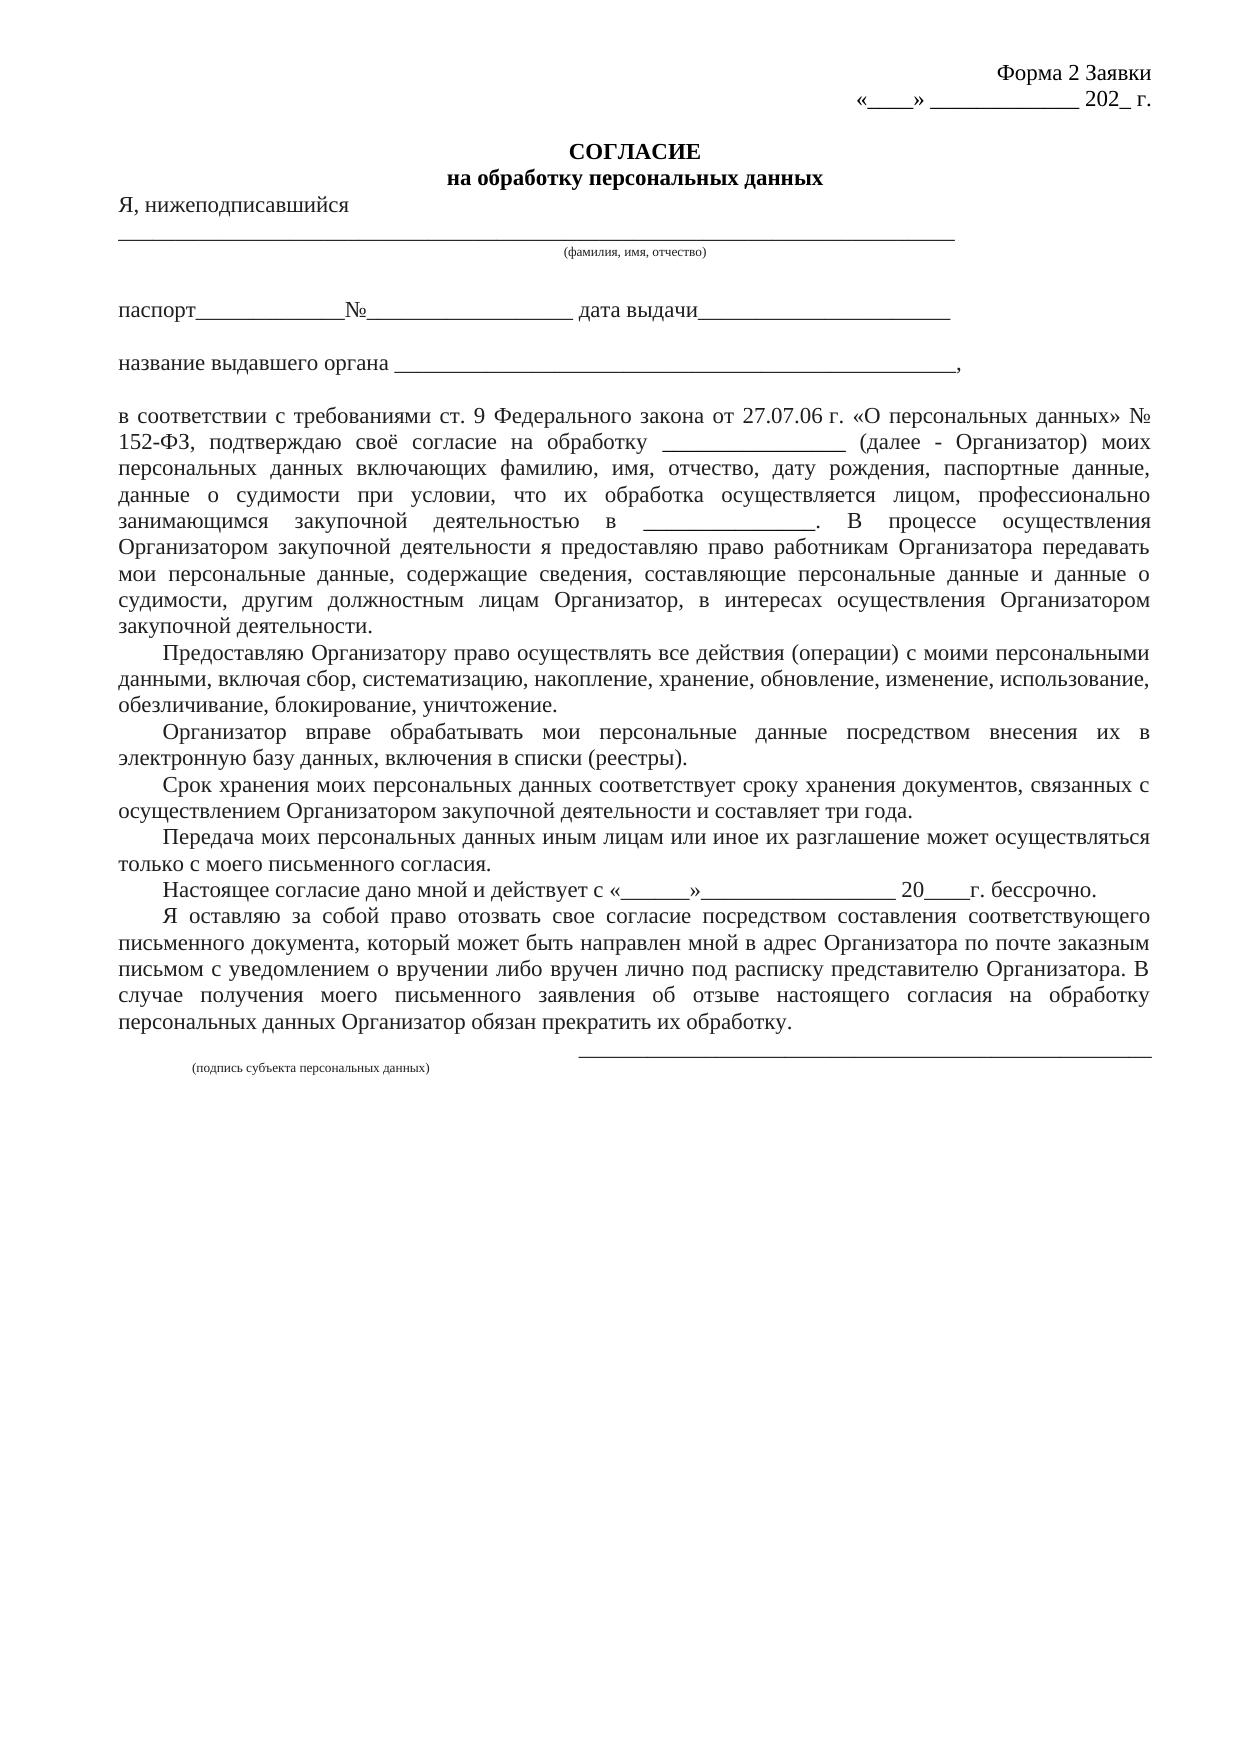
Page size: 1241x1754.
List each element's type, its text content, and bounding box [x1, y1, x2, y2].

text Я, нижеподписавшийся [118, 191, 1152, 217]
text в соответствии с требованиями ст. 9 Федерального закона от 27.07.06 г. «О персональных данных» № 152-ФЗ, подтверждаю своё согласие на обработку ________________ (далее - Организатор) моих персональных данных включающих фамилию, имя, отчество, дату рождения, паспортные данные, данные о судимости при условии, что их обработка осуществляется лицом, профессионально занимающимся закупочной деятельностью в _______________. В процессе осуществления Организатором закупочной деятельности я предоставляю право работникам Организатора передавать мои персональные данные, содержащие сведения, составляющие персональные данные и данные о судимости, другим должностным лицам Организатор, в интересах осуществления Организатором закупочной деятельности. [118, 402, 1152, 639]
text «____» _____________ 202_ г. [118, 85, 1152, 112]
text Настоящее согласие дано мной и действует с «______»_________________ 20____г. бессрочно. [118, 876, 1152, 902]
text название выдавшего органа _________________________________________________, [118, 349, 1152, 375]
text __________________________________________________ [118, 1034, 1152, 1061]
text (подпись субъекта персональных данных) [118, 1061, 1152, 1087]
text паспорт_____________№__________________ дата выдачи______________________ [118, 296, 1152, 323]
text Организатор вправе обрабатывать мои персональные данные посредством внесения их в электронную базу данных, включения в списки (реестры). [118, 718, 1152, 771]
text СОГЛАСИЕ на обработку персональных данных [118, 138, 1152, 191]
text (фамилия, имя, отчество) [118, 243, 1152, 270]
text Я оставляю за собой право отозвать свое согласие посредством составления соответствующего письменного документа, который может быть направлен мной в адрес Организатора по почте заказным письмом с уведомлением о вручении либо вручен лично под расписку представителю Организатора. В случае получения моего письменного заявления об отзыве настоящего согласия на обработку персональных данных Организатор обязан прекратить их обработку. [118, 902, 1152, 1034]
text Форма 2 Заявки [118, 59, 1152, 85]
text Срок хранения моих персональных данных соответствует сроку хранения документов, связанных с осуществлением Организатором закупочной деятельности и составляет три года. [118, 771, 1152, 823]
text _________________________________________________________________________ [118, 217, 1152, 243]
text Предоставляю Организатору право осуществлять все действия (операции) с моими персональными данными, включая сбор, систематизацию, накопление, хранение, обновление, изменение, использование, обезличивание, блокирование, уничтожение. [118, 639, 1152, 718]
text Передача моих персональных данных иным лицам или иное их разглашение может осуществляться только с моего письменного согласия. [118, 823, 1152, 876]
